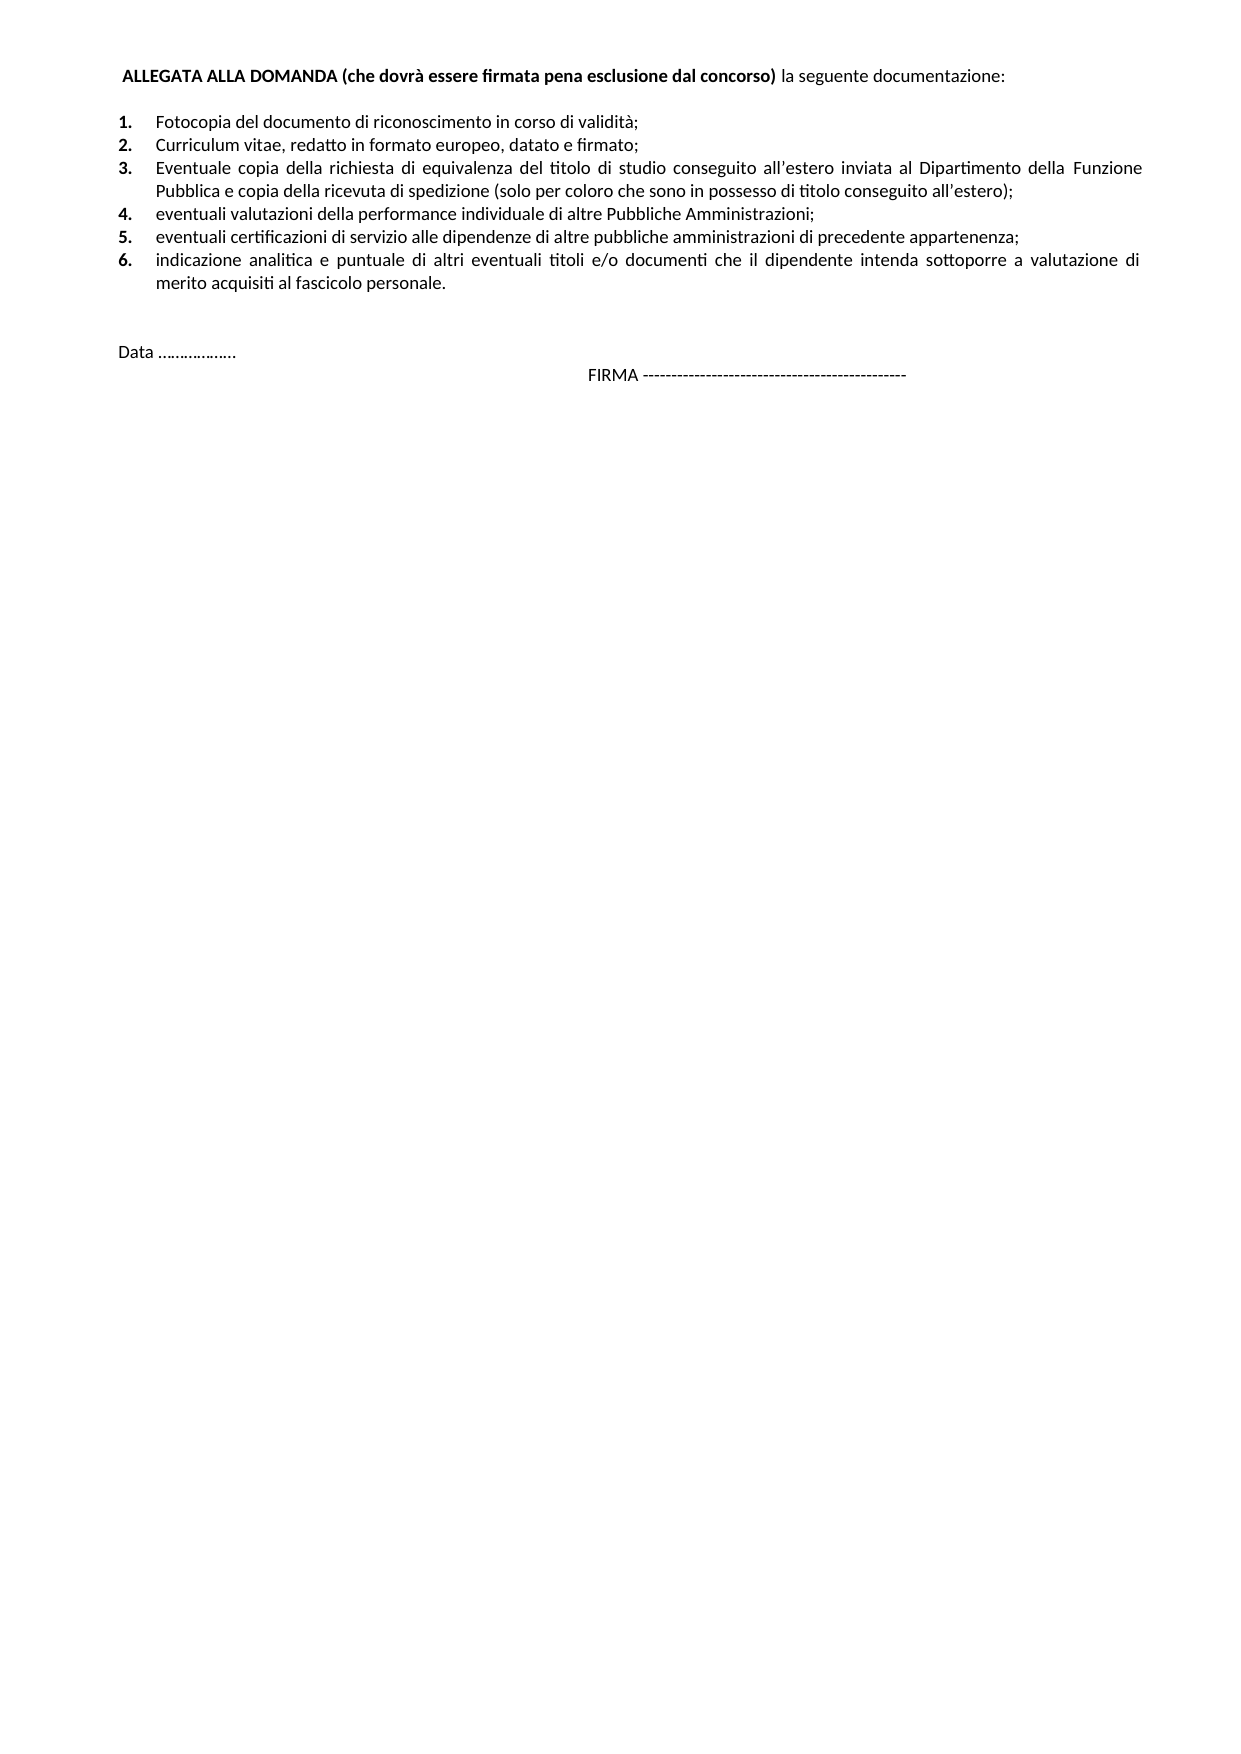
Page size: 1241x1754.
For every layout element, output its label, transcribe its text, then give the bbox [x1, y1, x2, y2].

list indicazione analitica e puntuale di altri eventuali titoli e/o documenti che il dipendente intenda sottoporre a valutazione di merito acquisiti al fascicolo personale. [118, 248, 1142, 294]
text FIRMA ---------------------------------------------- [98, 363, 908, 386]
list Curriculum vitae, redatto in formato europeo, datato e firmato; [118, 133, 1142, 156]
list Fotocopia del documento di riconoscimento in corso di validità; [118, 111, 1142, 133]
list eventuali valutazioni della performance individuale di altre Pubbliche Amministrazioni; [118, 202, 1142, 225]
list eventuali certificazioni di servizio alle dipendenze di altre pubbliche amministrazioni di precedente appartenenza; [118, 225, 1142, 248]
text ALLEGATA ALLA DOMANDA (che dovrà essere firmata pena esclusione dal concorso) la seguente documentazione: [118, 64, 1142, 87]
list Eventuale copia della richiesta di equivalenza del titolo di studio conseguito all’estero inviata al Dipartimento della Funzione Pubblica e copia della ricevuta di spedizione (solo per coloro che sono in possesso di titolo conseguito all’estero); [118, 156, 1142, 202]
text Data ……………… [118, 340, 1142, 363]
